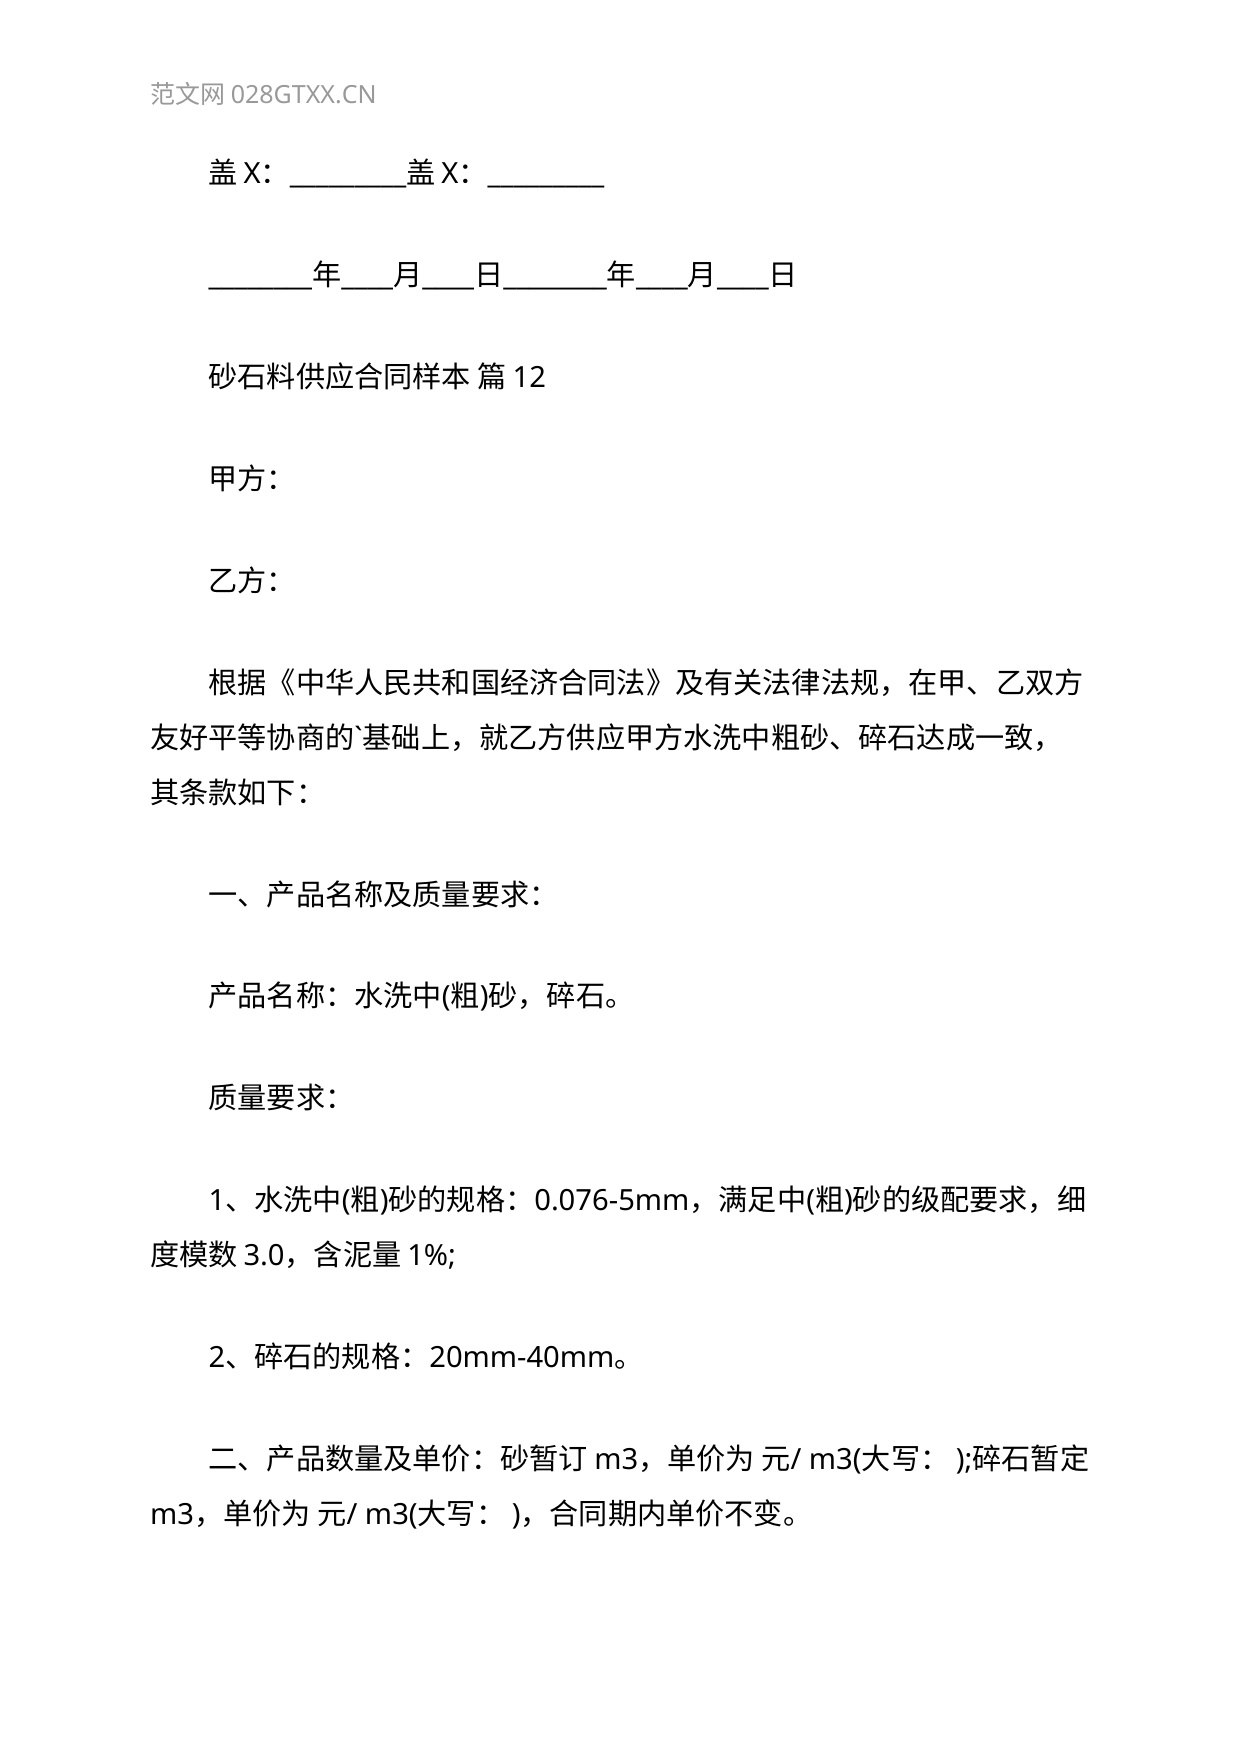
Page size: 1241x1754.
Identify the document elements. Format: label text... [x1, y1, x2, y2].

text 1、水洗中(粗)砂的规格：0.076-5mm，满足中(粗)砂的级配要求，细度模数3.0，含泥量1%; [150, 1177, 1090, 1274]
text 二、产品数量及单价：砂暂订 m3，单价为 元/ m3(大写： );碎石暂定 m3，单价为 元/ m3(大写： )，合同期内单价不变。 [150, 1436, 1090, 1533]
text 甲方： [150, 456, 1090, 498]
text 产品名称：水洗中(粗)砂，碎石。 [150, 973, 1090, 1015]
text 盖X：_________盖X：_________ [150, 150, 1090, 192]
text 质量要求： [150, 1075, 1090, 1117]
text 砂石料供应合同样本 篇12 [150, 354, 1090, 396]
text 2、碎石的规格：20mm-40mm。 [150, 1334, 1090, 1376]
text 乙方： [150, 558, 1090, 600]
text 一、产品名称及质量要求： [150, 871, 1090, 913]
text ________年____月____日________年____月____日 [150, 252, 1090, 294]
text 根据《中华人民共和国经济合同法》及有关法律法规，在甲、乙双方友好平等协商的`基础上，就乙方供应甲方水洗中粗砂、碎石达成一致，其条款如下： [150, 659, 1090, 812]
